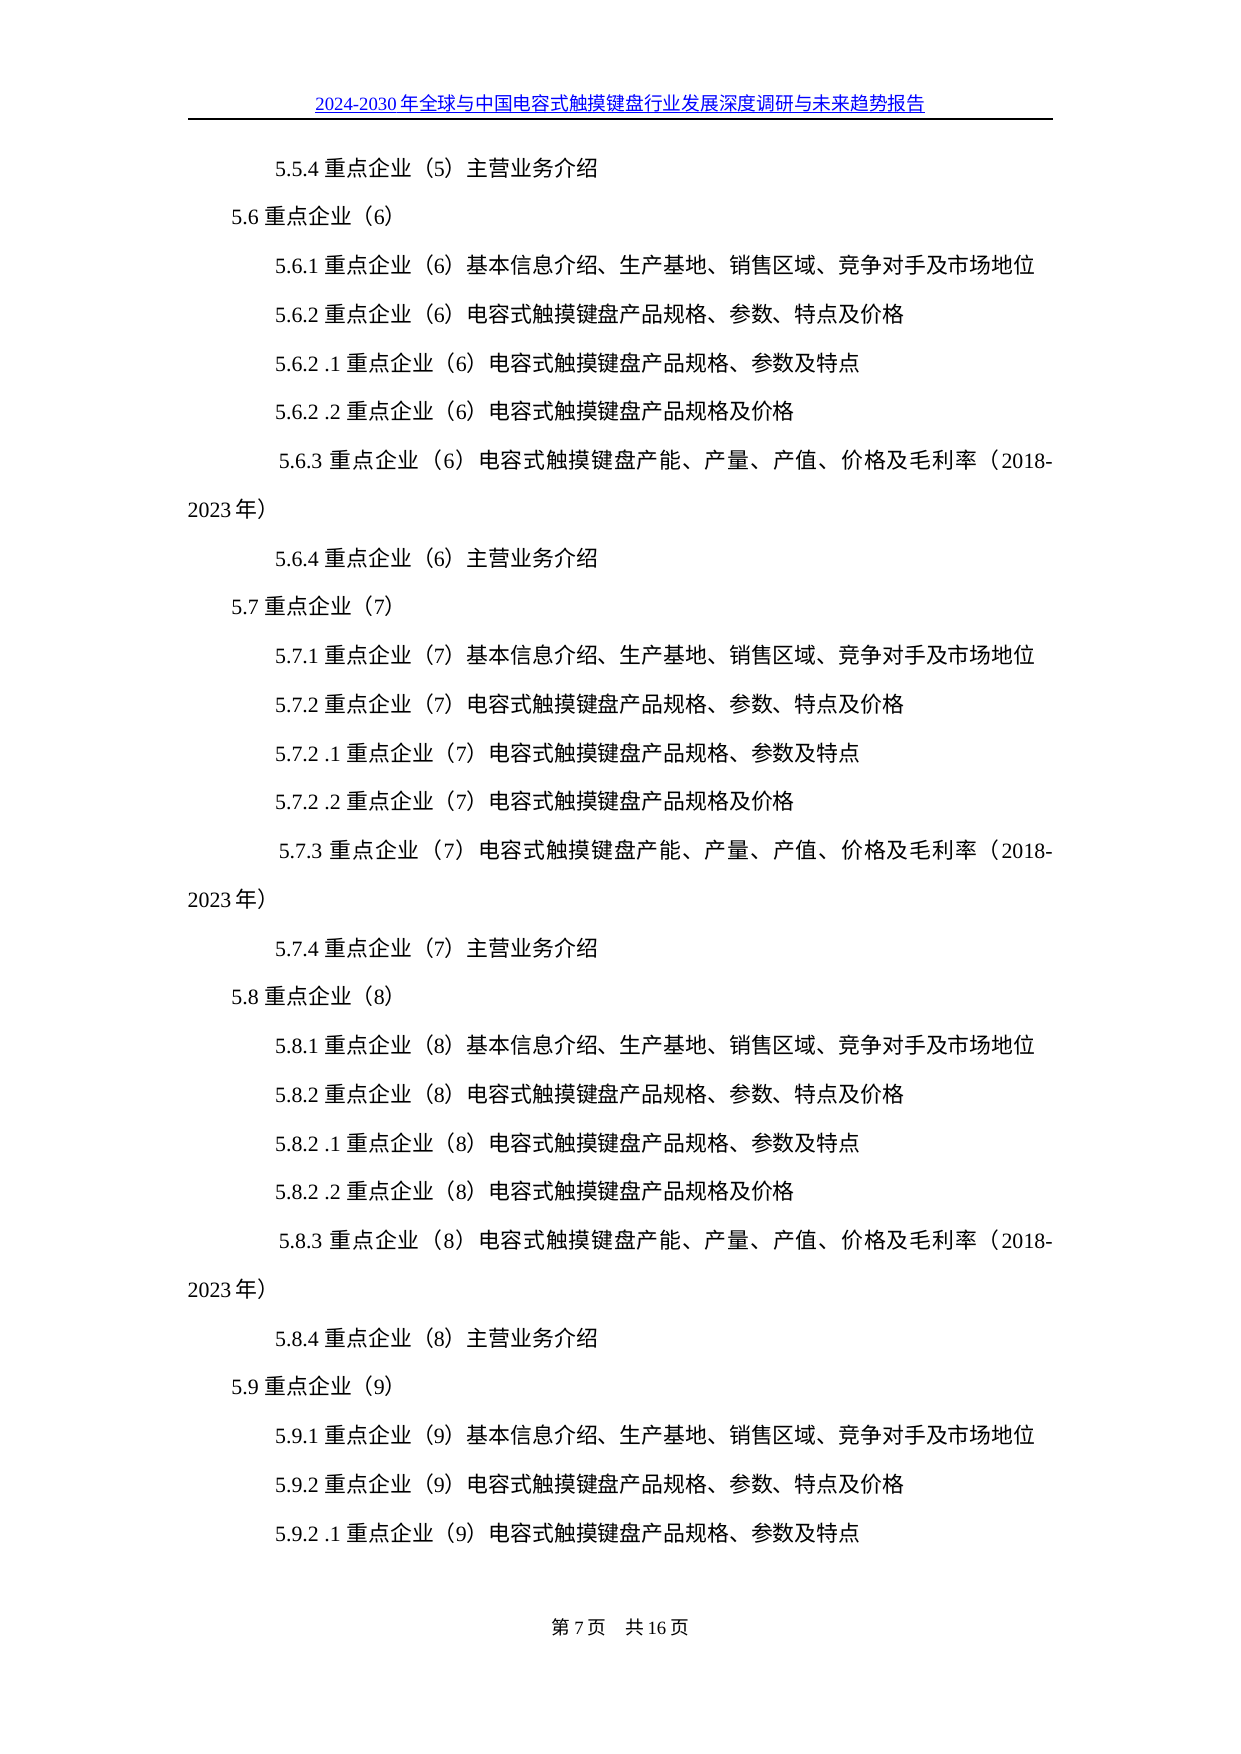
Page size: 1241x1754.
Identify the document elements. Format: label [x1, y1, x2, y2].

text [187, 150, 1053, 1548]
